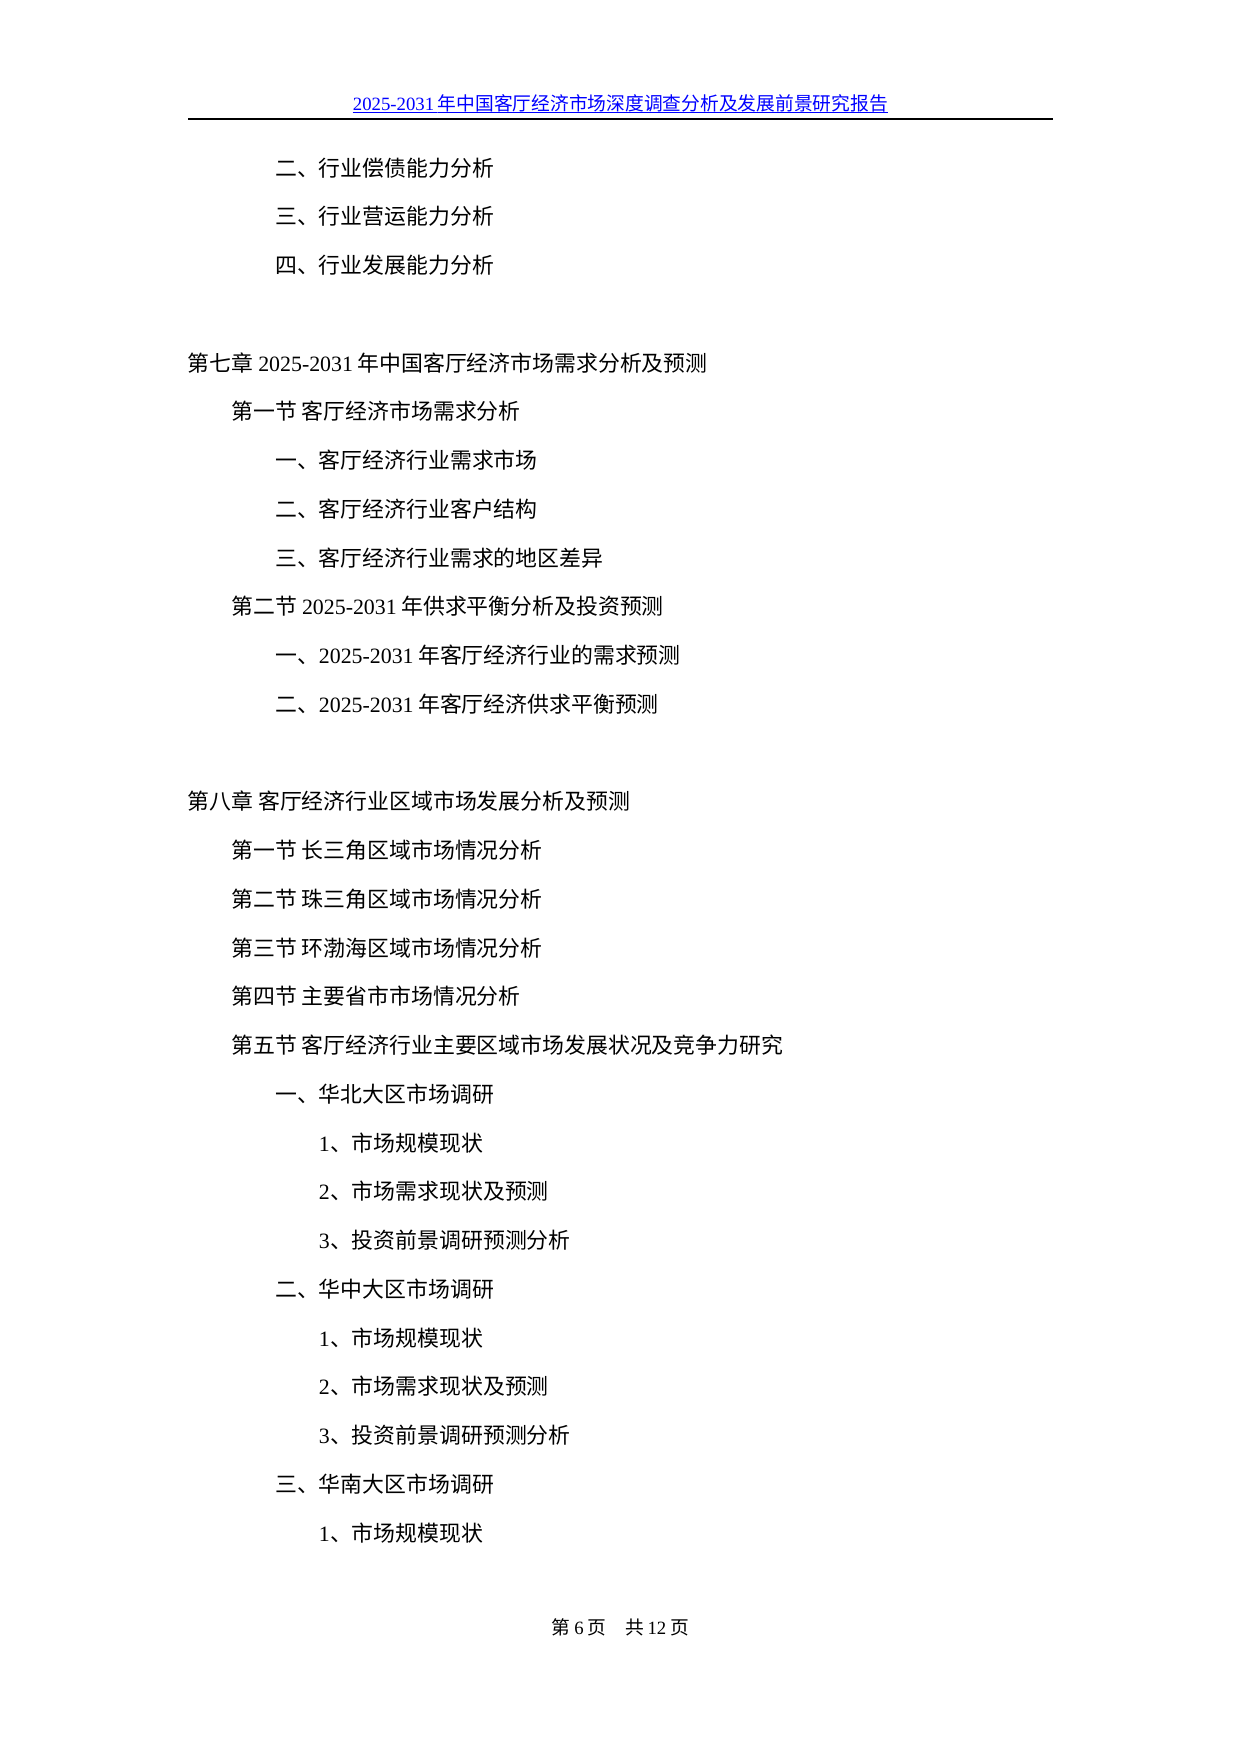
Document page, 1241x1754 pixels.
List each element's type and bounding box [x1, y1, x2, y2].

text [187, 150, 1053, 1548]
